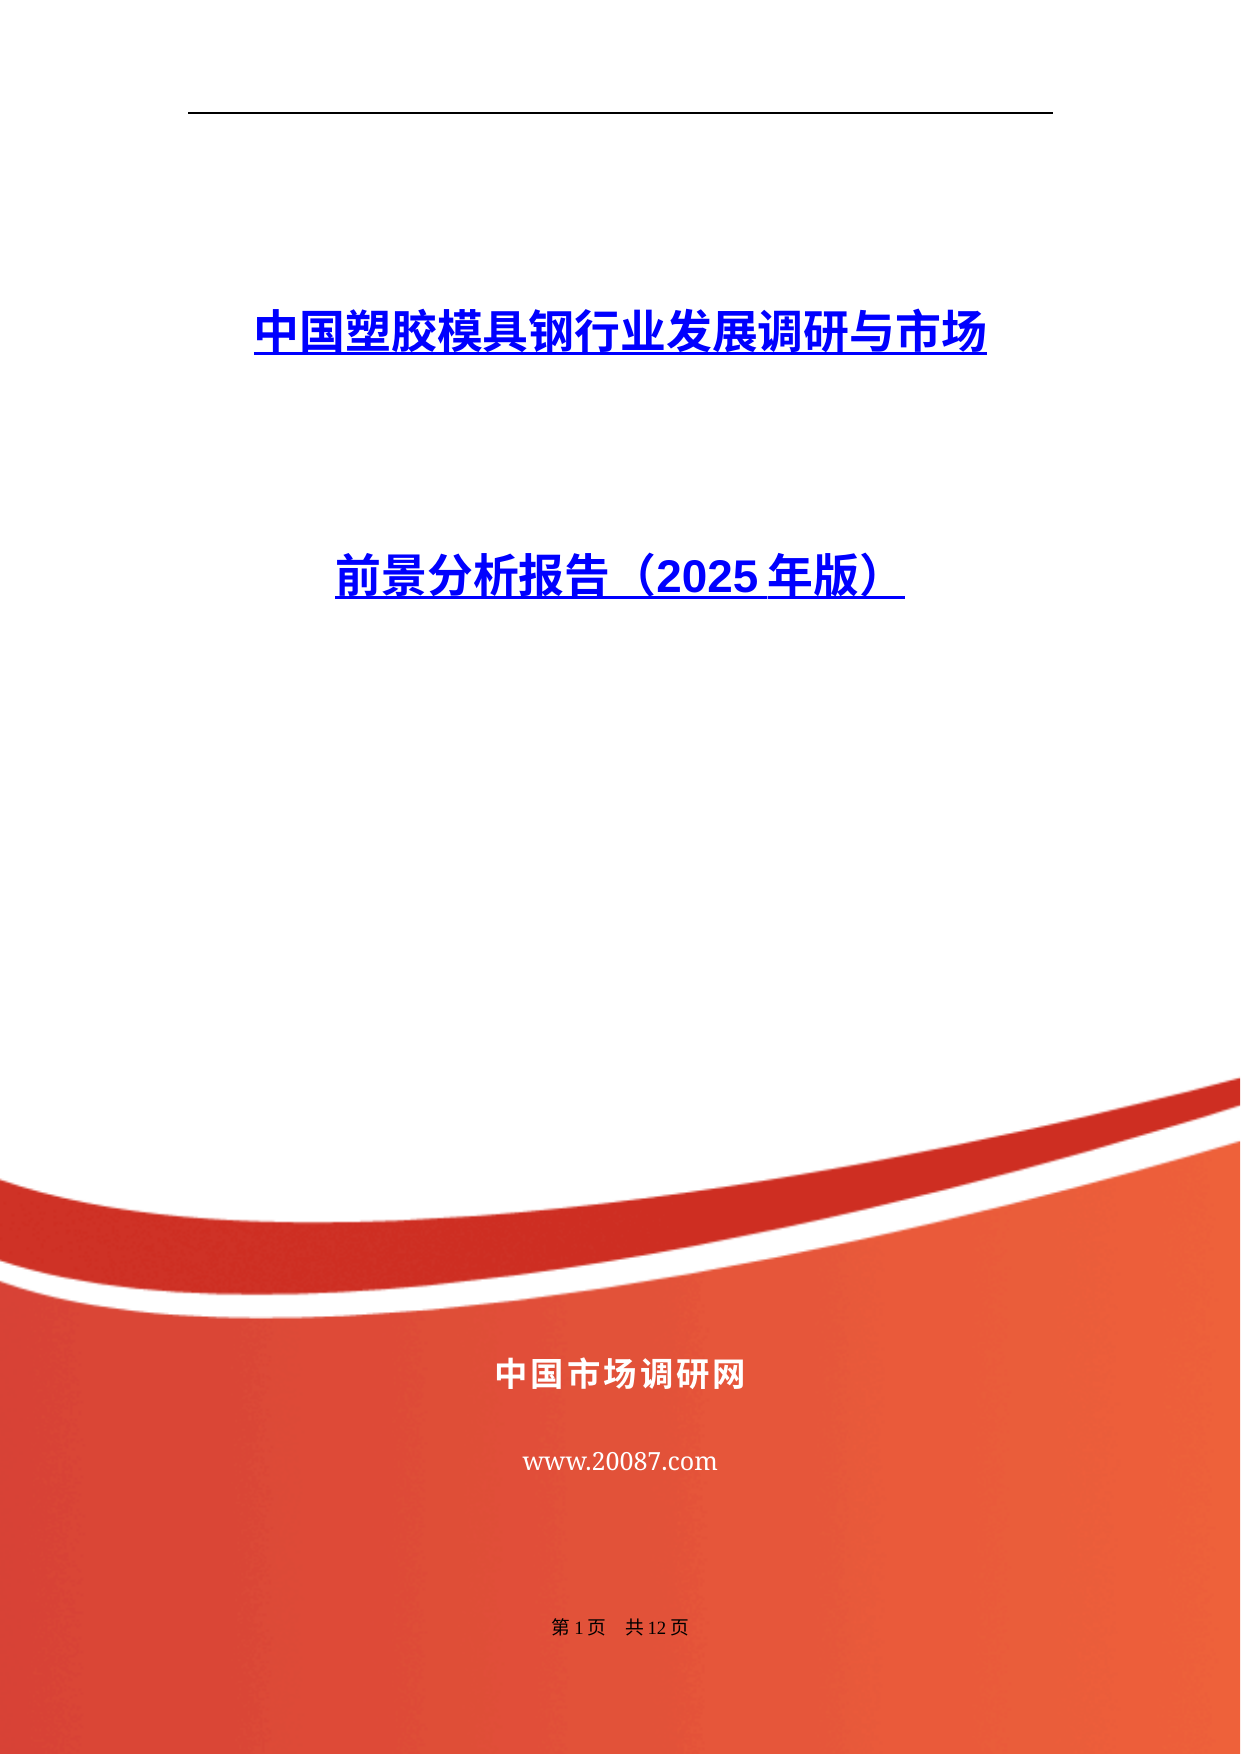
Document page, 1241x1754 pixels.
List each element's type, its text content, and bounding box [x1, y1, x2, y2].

table_header 中国塑胶模具钢行业发展调研与市场前景分析报告（2025年版） [188, 207, 1053, 773]
subtitle 中国市场调研网 [187, 1339, 1053, 1404]
picture [0, 1006, 1241, 1754]
text www.20087.com [187, 1428, 1053, 1493]
